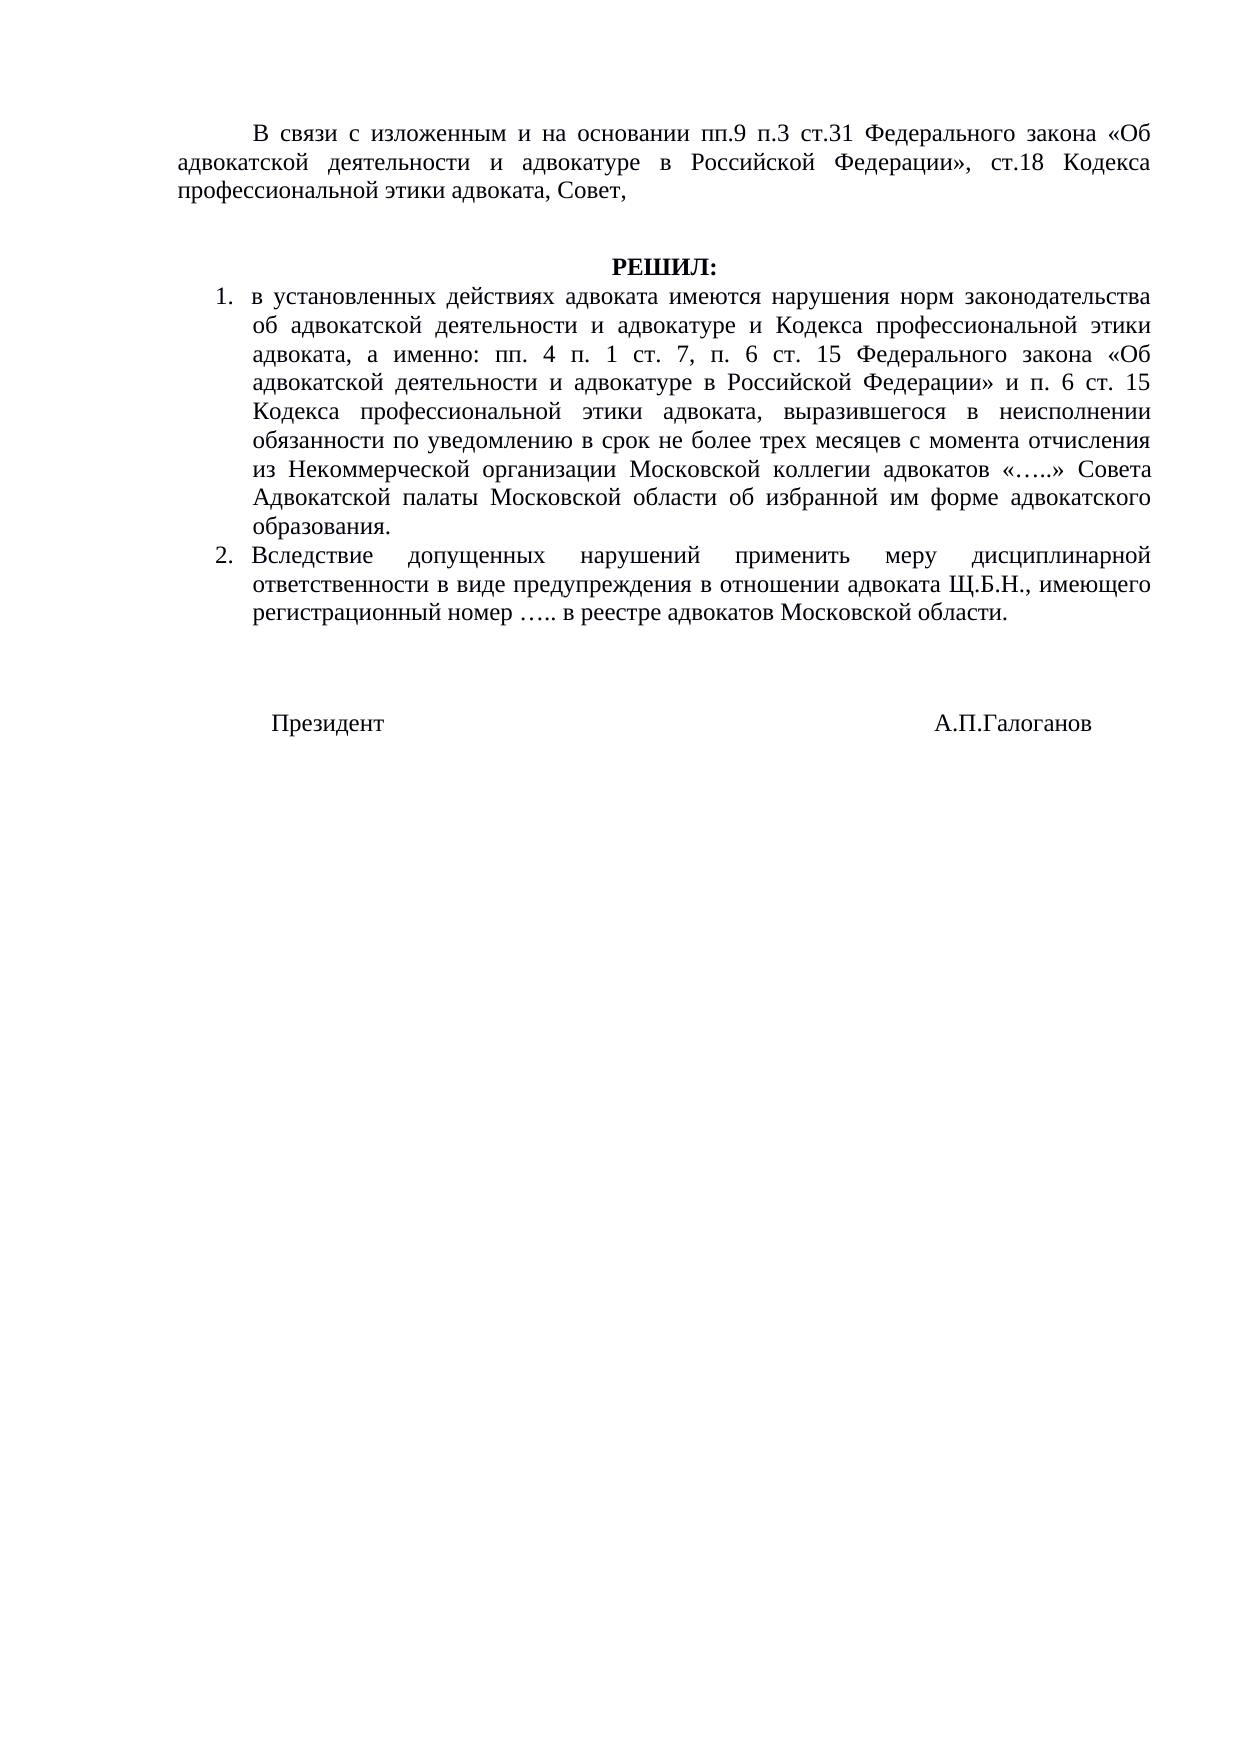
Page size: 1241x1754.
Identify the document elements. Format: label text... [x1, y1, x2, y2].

text В связи с изложенным и на основании пп.9 п.3 ст.31 Федерального закона «Об адвокатской деятельности и адвокатуре в Российской Федерации», ст.18 Кодекса профессиональной этики адвоката, Совет, [177, 118, 1152, 204]
text РЕШИЛ: [177, 252, 1152, 281]
list Вследствие допущенных нарушений применить меру дисциплинарной ответственности в виде предупреждения в отношении адвоката Щ.Б.Н., имеющего регистрационный номер ….. в реестре адвокатов Московской области. [215, 540, 1152, 626]
text Президент А.П.Галоганов [177, 708, 1152, 737]
list в установленных действиях адвоката имеются нарушения норм законодательства об адвокатской деятельности и адвокатуре и Кодекса профессиональной этики адвоката, а именно: пп. 4 п. 1 ст. 7, п. 6 ст. 15 Федерального закона «Об адвокатской деятельности и адвокатуре в Российской Федерации» и п. 6 ст. 15 Кодекса профессиональной этики адвоката, выразившегося в неисполнении обязанности по уведомлению в срок не более трех месяцев с момента отчисления из Некоммерческой организации Московской коллегии адвокатов «…..» Совета Адвокатской палаты Московской области об избранной им форме адвокатского образования. [215, 281, 1152, 540]
